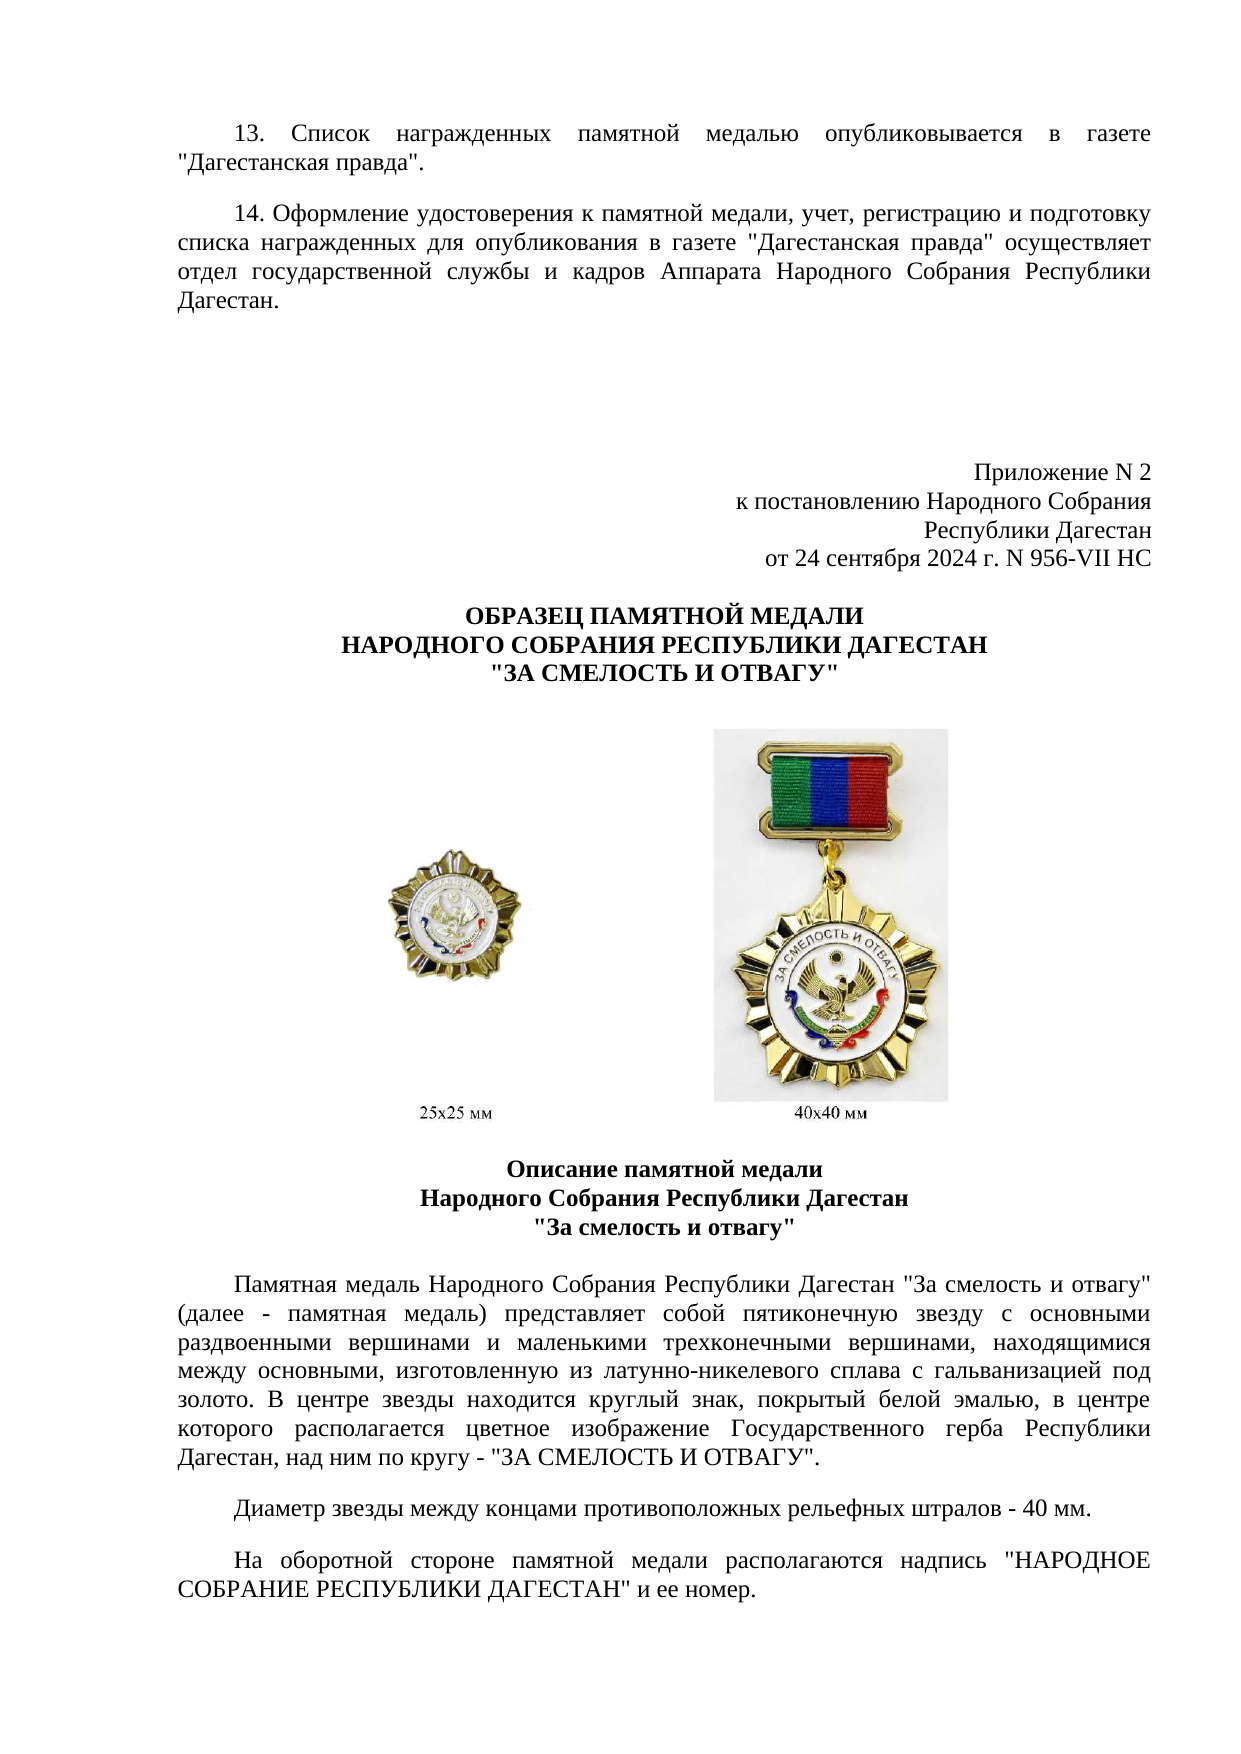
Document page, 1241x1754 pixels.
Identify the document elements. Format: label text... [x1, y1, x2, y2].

text Памятная медаль Народного Собрания Республики Дагестан "За смелость и отвагу" (далее - памятная медаль) представляет собой пятиконечную звезду с основными раздвоенными вершинами и маленькими трехконечными вершинами, находящимися между основными, изготовленную из латунно-никелевого сплава с гальванизацией под золото. В центре звезды находится круглый знак, покрытый белой эмалью, в центре которого располагается цветное изображение Государственного герба Республики Дагестан, над ним по кругу - "ЗА СМЕЛОСТЬ И ОТВАГУ". [177, 1269, 1152, 1470]
text от 24 сентября 2024 г. N 956-VII НС [177, 543, 1152, 572]
text Республики Дагестан [177, 515, 1152, 543]
picture [370, 715, 959, 1127]
title ОБРАЗЕЦ ПАМЯТНОЙ МЕДАЛИ [177, 601, 1152, 630]
title Описание памятной медали [177, 1154, 1152, 1183]
text На оборотной стороне памятной медали располагаются надпись "НАРОДНОЕ СОБРАНИЕ РЕСПУБЛИКИ ДАГЕСТАН" и ее номер. [177, 1545, 1152, 1602]
title "За смелость и отвагу" [177, 1212, 1152, 1240]
title НАРОДНОГО СОБРАНИЯ РЕСПУБЛИКИ ДАГЕСТАН [177, 630, 1152, 658]
text 13. Список награжденных памятной медалью опубликовывается в газете "Дагестанская правда". [177, 118, 1152, 176]
text 14. Оформление удостоверения к памятной медали, учет, регистрацию и подготовку списка награжденных для опубликования в газете "Дагестанская правда" осуществляет отдел государственной службы и кадров Аппарата Народного Собрания Республики Дагестан. [177, 198, 1152, 313]
title Народного Собрания Республики Дагестан [177, 1183, 1152, 1212]
text Диаметр звезды между концами противоположных рельефных штралов - 40 мм. [177, 1493, 1152, 1522]
title "ЗА СМЕЛОСТЬ И ОТВАГУ" [177, 658, 1152, 687]
text к постановлению Народного Собрания [177, 486, 1152, 515]
text Приложение N 2 [177, 457, 1152, 486]
